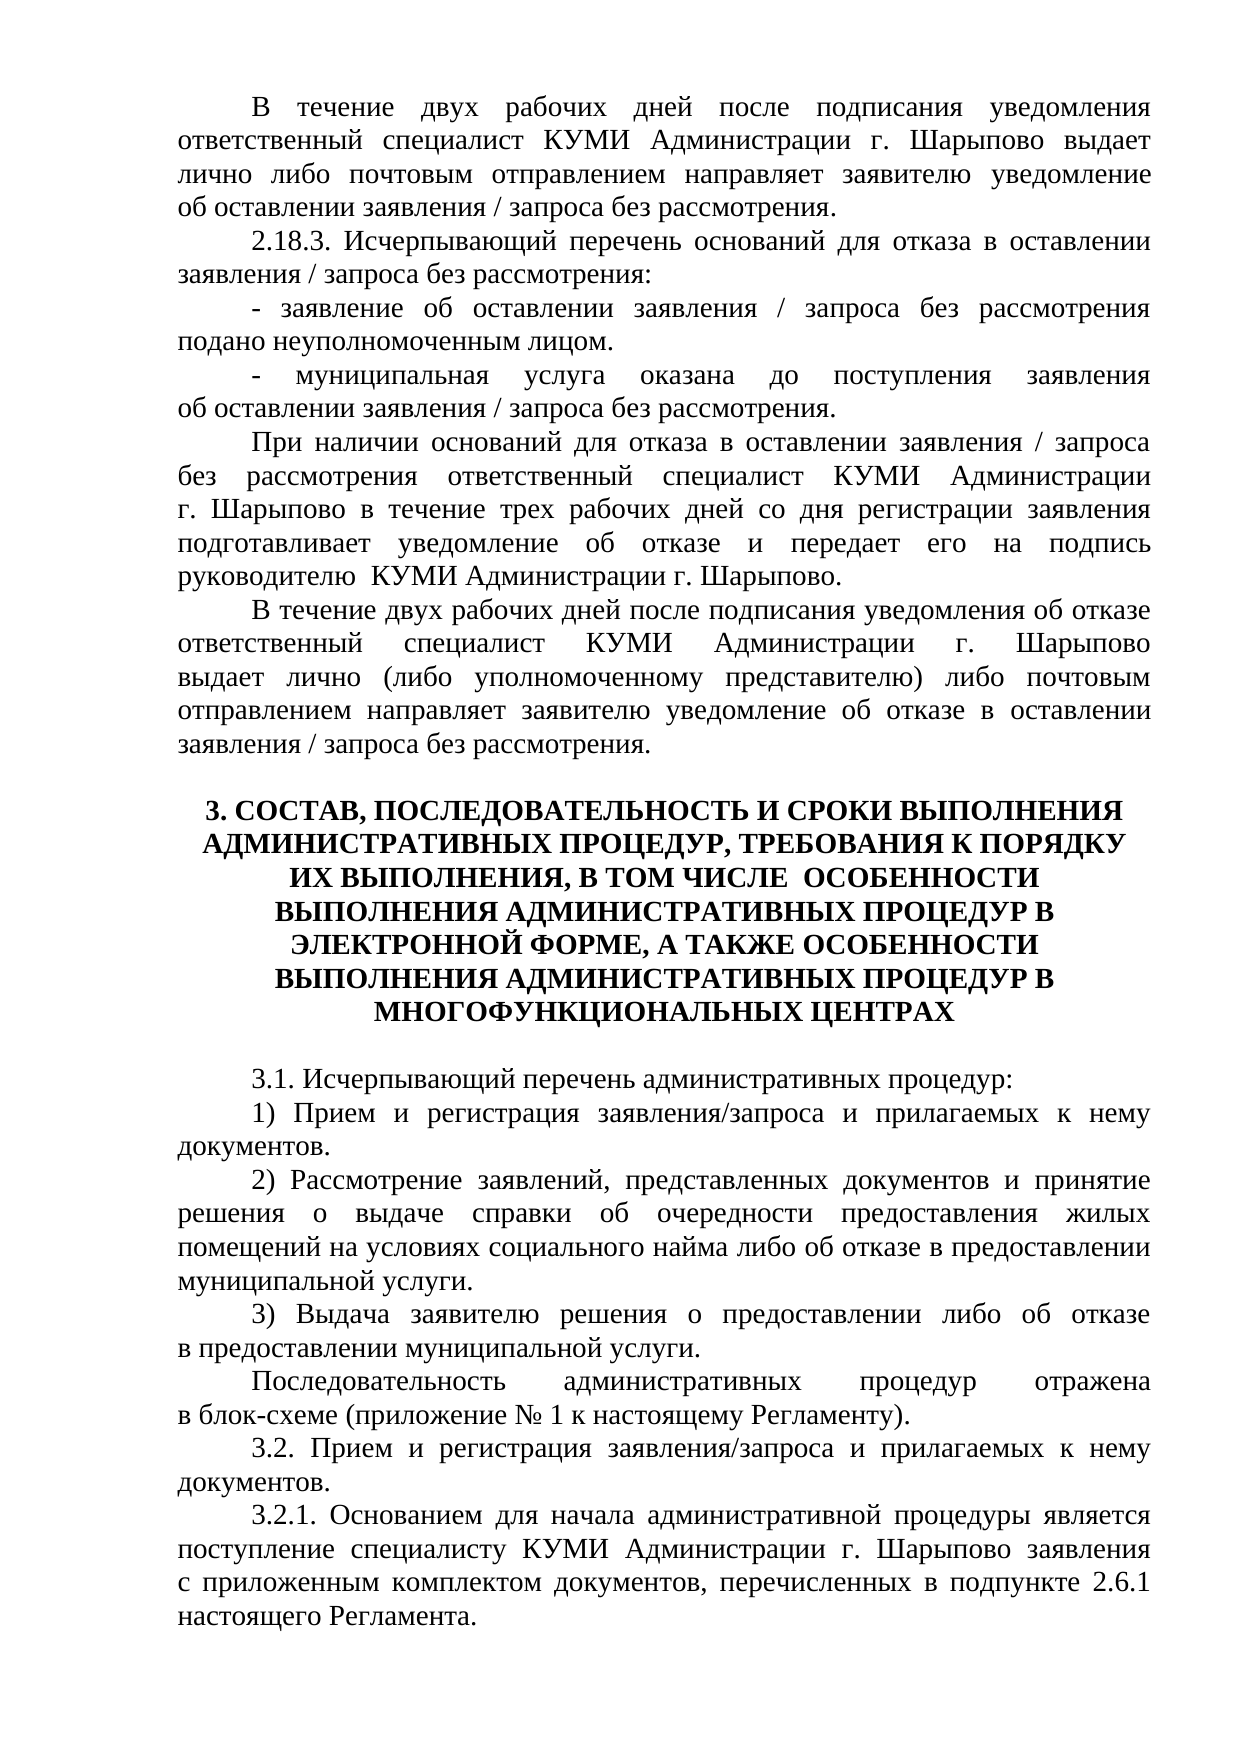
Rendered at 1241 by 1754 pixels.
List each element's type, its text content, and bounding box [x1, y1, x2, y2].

text В течение двух рабочих дней после подписания уведомления ответственный специалист КУМИ Администрации г. Шарыпово выдает лично либо почтовым отправлением направляет заявителю уведомление об оставлении заявления / запроса без рассмотрения. [177, 89, 1152, 223]
text 2.18.3. Исчерпывающий перечень оснований для отказа в оставлении заявления / запроса без рассмотрения: [177, 223, 1152, 290]
text 3.2. Прием и регистрация заявления/запроса и прилагаемых к нему документов. [177, 1430, 1152, 1497]
text Последовательность административных процедур отражена в блок-схеме (приложение № 1 к настоящему Регламенту). [177, 1363, 1152, 1430]
text 3) Выдача заявителю решения о предоставлении либо об отказе в предоставлении муниципальной услуги. [177, 1296, 1152, 1363]
text 2) Рассмотрение заявлений, представленных документов и принятие решения о выдаче справки об очередности предоставления жилых помещений на условиях социального найма либо об отказе в предоставлении муниципальной услуги. [177, 1162, 1152, 1296]
text При наличии оснований для отказа в оставлении заявления / запроса без рассмотрения ответственный специалист КУМИ Администрации г. Шарыпово в течение трех рабочих дней со дня регистрации заявления подготавливает уведомление об отказе и передает его на подпись руководителю КУМИ Администрации г. Шарыпово. [177, 424, 1152, 592]
text - заявление об оставлении заявления / запроса без рассмотрения подано неуполномоченным лицом. [177, 290, 1152, 357]
text В течение двух рабочих дней после подписания уведомления об отказе ответственный специалист КУМИ Администрации г. Шарыпово выдает лично (либо уполномоченному представителю) либо почтовым отправлением направляет заявителю уведомление об отказе в оставлении заявления / запроса без рассмотрения. [177, 592, 1152, 759]
text - муниципальная услуга оказана до поступления заявления об оставлении заявления / запроса без рассмотрения. [177, 357, 1152, 424]
text 3. СОСТАВ, ПОСЛЕДОВАТЕЛЬНОСТЬ И СРОКИ ВЫПОЛНЕНИЯ АДМИНИСТРАТИВНЫХ ПРОЦЕДУР, ТРЕБОВАНИЯ К ПОРЯДКУ ИХ ВЫПОЛНЕНИЯ, В ТОМ ЧИСЛЕ ОСОБЕННОСТИ ВЫПОЛНЕНИЯ АДМИНИСТРАТИВНЫХ ПРОЦЕДУР В ЭЛЕКТРОННОЙ ФОРМЕ, А ТАКЖЕ ОСОБЕННОСТИ ВЫПОЛНЕНИЯ АДМИНИСТРАТИВНЫХ ПРОЦЕДУР В МНОГОФУНКЦИОНАЛЬНЫХ ЦЕНТРАХ [177, 793, 1152, 1028]
text 3.1. Исчерпывающий перечень административных процедур: [177, 1061, 1152, 1095]
text 3.2.1. Основанием для начала административной процедуры является поступление специалисту КУМИ Администрации г. Шарыпово заявления с приложенным комплектом документов, перечисленных в подпункте 2.6.1 настоящего Регламента. [177, 1497, 1152, 1632]
text 1) Прием и регистрация заявления/запроса и прилагаемых к нему документов. [177, 1095, 1152, 1162]
